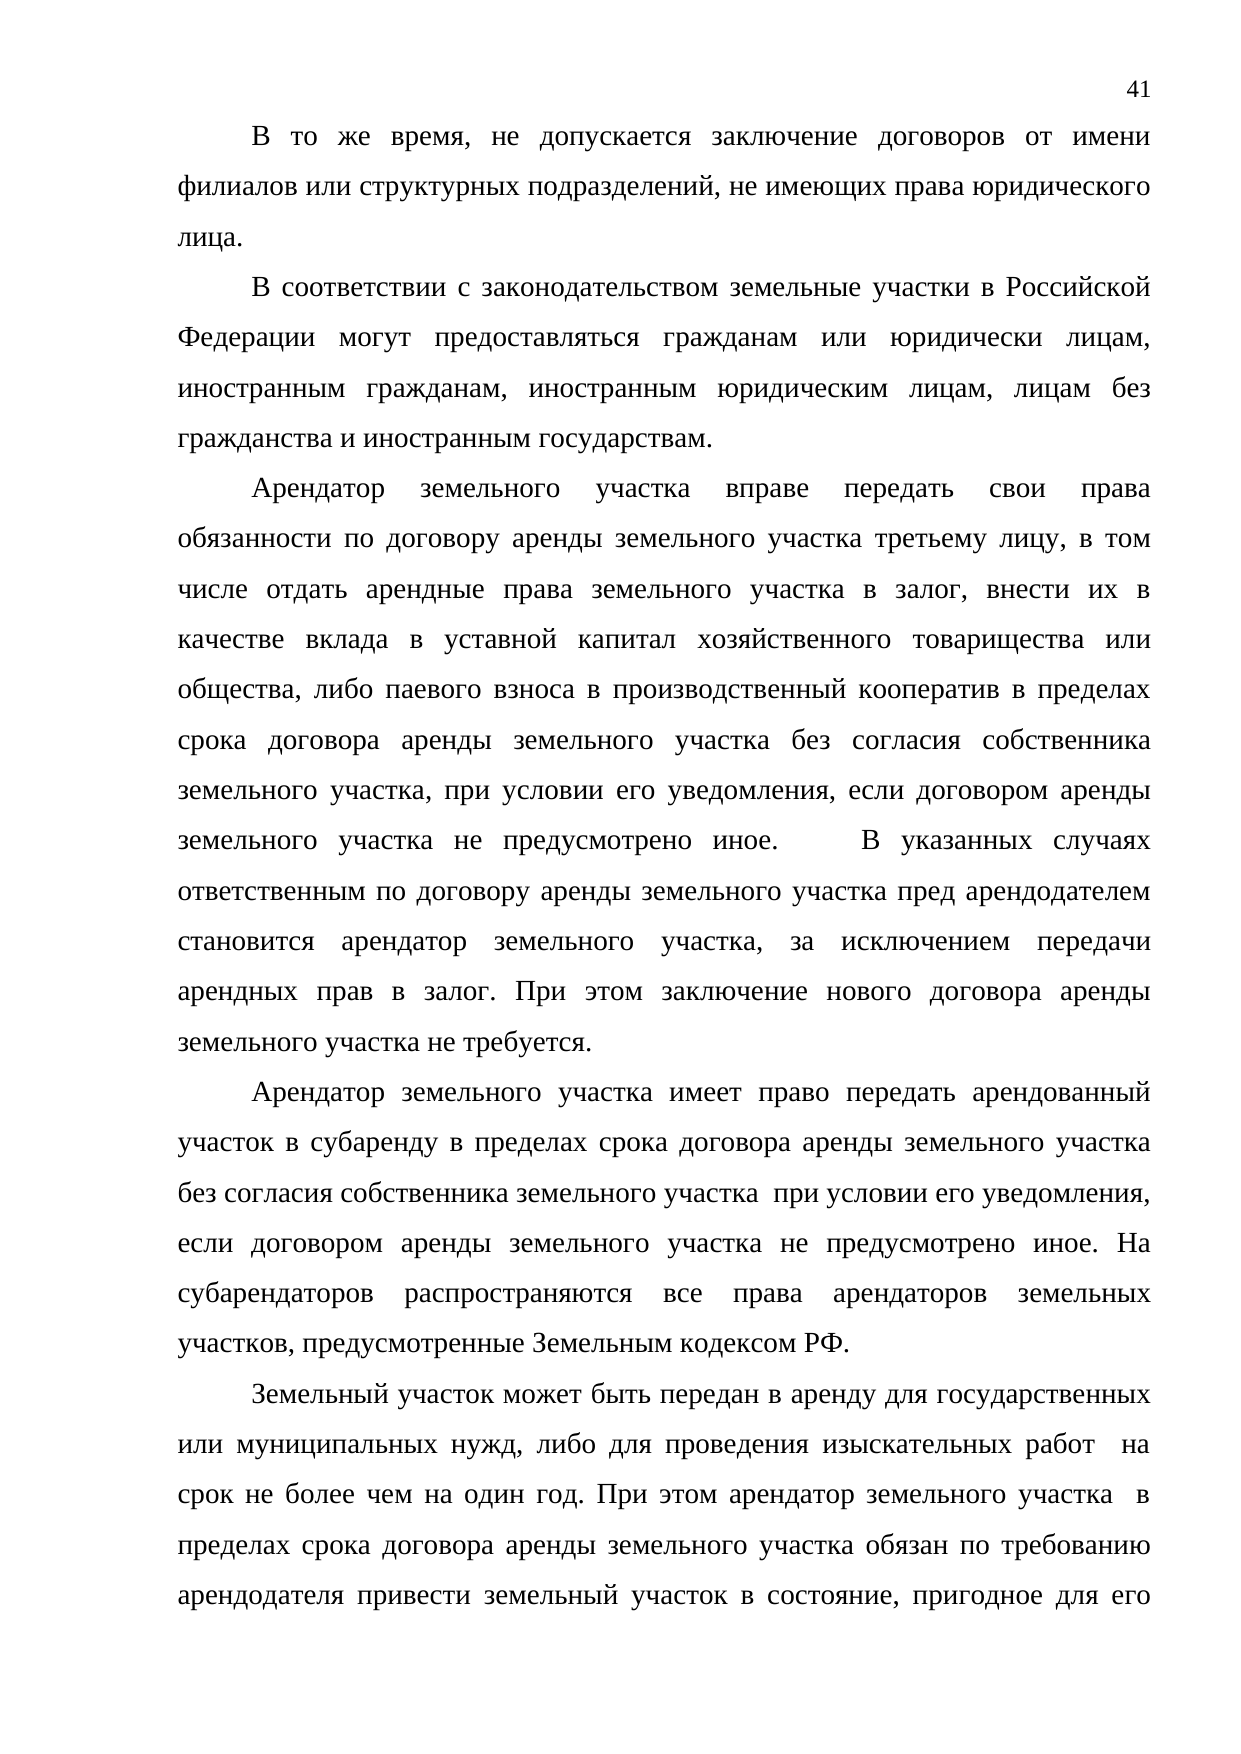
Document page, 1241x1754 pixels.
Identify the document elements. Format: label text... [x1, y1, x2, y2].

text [177, 1376, 1152, 1611]
text В соответствии с законодательством земельные участки в Российской Федерации могут предоставляться гражданам или юридически лицам, иностранным гражданам, иностранным юридическим лицам, лицам без гражданства и иностранным государствам. [177, 269, 1152, 453]
text В то же время, не допускается заключение договоров от имени филиалов или структурных подразделений, не имеющих права юридического лица. [177, 118, 1152, 252]
text Арендатор земельного участка вправе передать свои права обязанности по договору аренды земельного участка третьему лицу, в том числе отдать арендные права земельного участка в залог, внести их в качестве вклада в уставной капитал хозяйственного товарищества или общества, либо паевого взноса в производственный кооператив в пределах срока договора аренды земельного участка без согласия собственника земельного участка, при условии его уведомления, если договором аренды земельного участка не предусмотрено иное. В указанных случаях ответственным по договору аренды земельного участка пред арендодателем становится арендатор земельного участка, за исключением передачи арендных прав в залог. При этом заключение нового договора аренды земельного участка не требуется. [177, 470, 1152, 1057]
text Арендатор земельного участка имеет право передать арендованный участок в субаренду в пределах срока договора аренды земельного участка без согласия собственника земельного участка при условии его уведомления, если договором аренды земельного участка не предусмотрено иное. На субарендаторов распространяются все права арендаторов земельных участков, предусмотренные Земельным кодексом РФ. [177, 1074, 1152, 1359]
